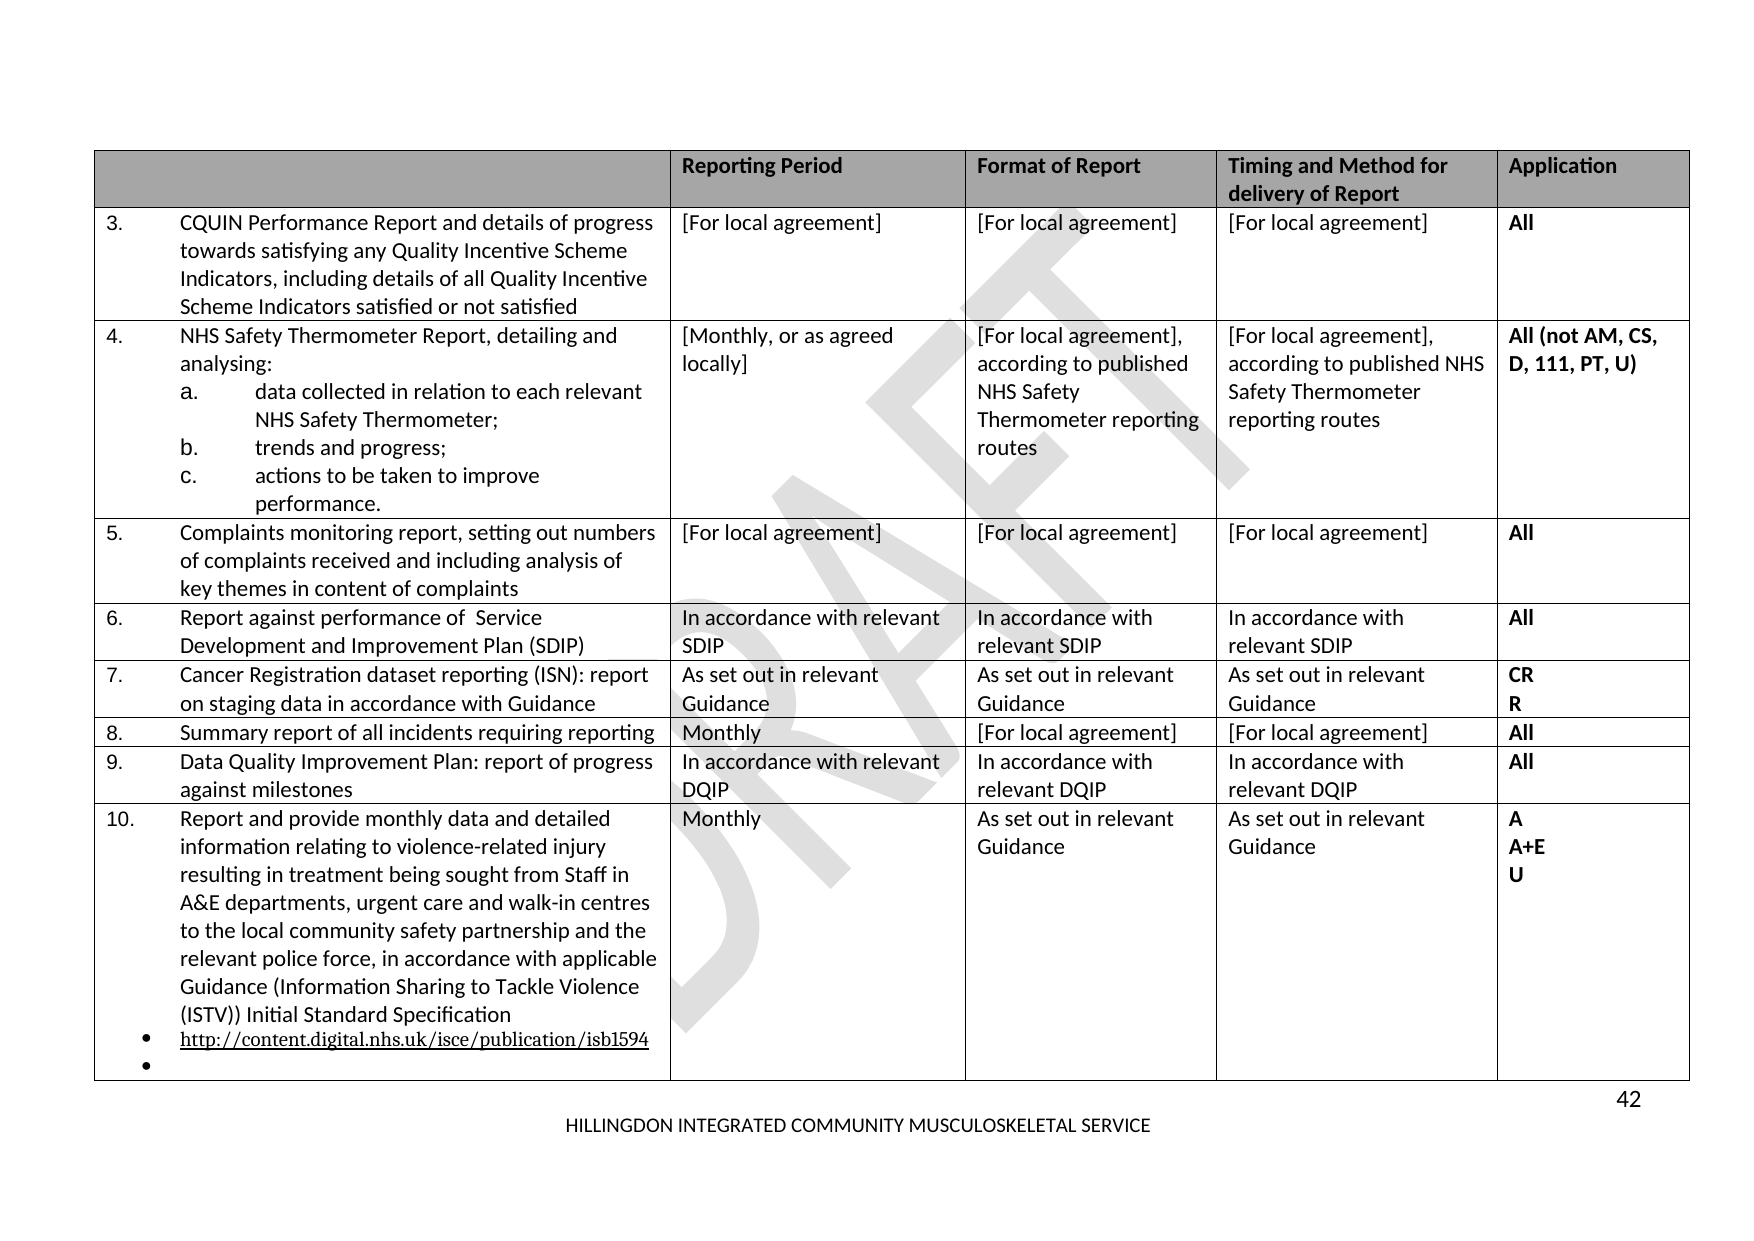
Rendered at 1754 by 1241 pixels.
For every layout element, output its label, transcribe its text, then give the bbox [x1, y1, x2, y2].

table_cell Monthly [671, 804, 965, 1080]
table_cell In accordance with relevant DQIP [1217, 747, 1497, 803]
table_header [95, 151, 670, 207]
table_cell [For local agreement] [966, 208, 1216, 320]
table_cell [For local agreement], according to published NHS Safety Thermometer reporting routes [966, 321, 1216, 517]
table_cell CR R [1498, 661, 1689, 717]
table_cell Summary report of all incidents requiring reporting [95, 718, 670, 746]
table_header Timing and Method for delivery of Report [1217, 151, 1497, 207]
table_cell All [1498, 747, 1689, 803]
table_cell [For local agreement] [671, 208, 965, 320]
table_cell All (not AM, CS, D, 111, PT, U) [1498, 321, 1689, 517]
table_cell All [1498, 604, 1689, 659]
table_cell In accordance with relevant SDIP [1217, 604, 1497, 659]
table_cell [For local agreement] [966, 718, 1216, 746]
table_header Application [1498, 151, 1689, 207]
table_cell A A+E U [1498, 804, 1689, 1080]
table_cell Report and provide monthly data and detailed information relating to violence-related injury resulting in treatment being sought from Staff in A&E departments, urgent care and walk-in centres to the local community safety partnership and the relevant police force, in accordance with applicable Guidance (Information Sharing to Tackle Violence (ISTV)) Initial Standard Specification http://content.digital.nhs.uk/isce/publication/isb1594 [95, 804, 670, 1080]
table_cell In accordance with relevant DQIP [671, 747, 965, 803]
table_cell [For local agreement] [1217, 718, 1497, 746]
table_cell Report against performance of Service Development and Improvement Plan (SDIP) [95, 604, 670, 659]
table_cell All [1498, 519, 1689, 602]
table_cell In accordance with relevant SDIP [966, 604, 1216, 659]
table_cell As set out in relevant Guidance [671, 661, 965, 717]
table_cell Cancer Registration dataset reporting (ISN): report on staging data in accordance with Guidance [95, 661, 670, 717]
table_cell All [1498, 208, 1689, 320]
table_cell [For local agreement] [671, 519, 965, 602]
table_cell As set out in relevant Guidance [1217, 804, 1497, 1080]
table_header Format of Report [966, 151, 1216, 207]
table_cell [For local agreement], according to published NHS Safety Thermometer reporting routes [1217, 321, 1497, 517]
table_cell Data Quality Improvement Plan: report of progress against milestones [95, 747, 670, 803]
table_cell [For local agreement] [1217, 208, 1497, 320]
table_cell As set out in relevant Guidance [966, 661, 1216, 717]
table_cell NHS Safety Thermometer Report, detailing and analysing: data collected in relation to each relevant NHS Safety Thermometer; trends and progress; actions to be taken to improve performance. [95, 321, 670, 517]
table_cell Monthly [671, 718, 965, 746]
table_cell As set out in relevant Guidance [966, 804, 1216, 1080]
table_header Reporting Period [671, 151, 965, 207]
table_cell All [1498, 718, 1689, 746]
table_cell [For local agreement] [966, 519, 1216, 602]
table_cell CQUIN Performance Report and details of progress towards satisfying any Quality Incentive Scheme Indicators, including details of all Quality Incentive Scheme Indicators satisfied or not satisfied [95, 208, 670, 320]
table_cell As set out in relevant Guidance [1217, 661, 1497, 717]
table_cell [For local agreement] [1217, 519, 1497, 602]
table_cell In accordance with relevant SDIP [671, 604, 965, 659]
table_cell Complaints monitoring report, setting out numbers of complaints received and including analysis of key themes in content of complaints [95, 519, 670, 602]
table_cell In accordance with relevant DQIP [966, 747, 1216, 803]
table_cell [Monthly, or as agreed locally] [671, 321, 965, 517]
